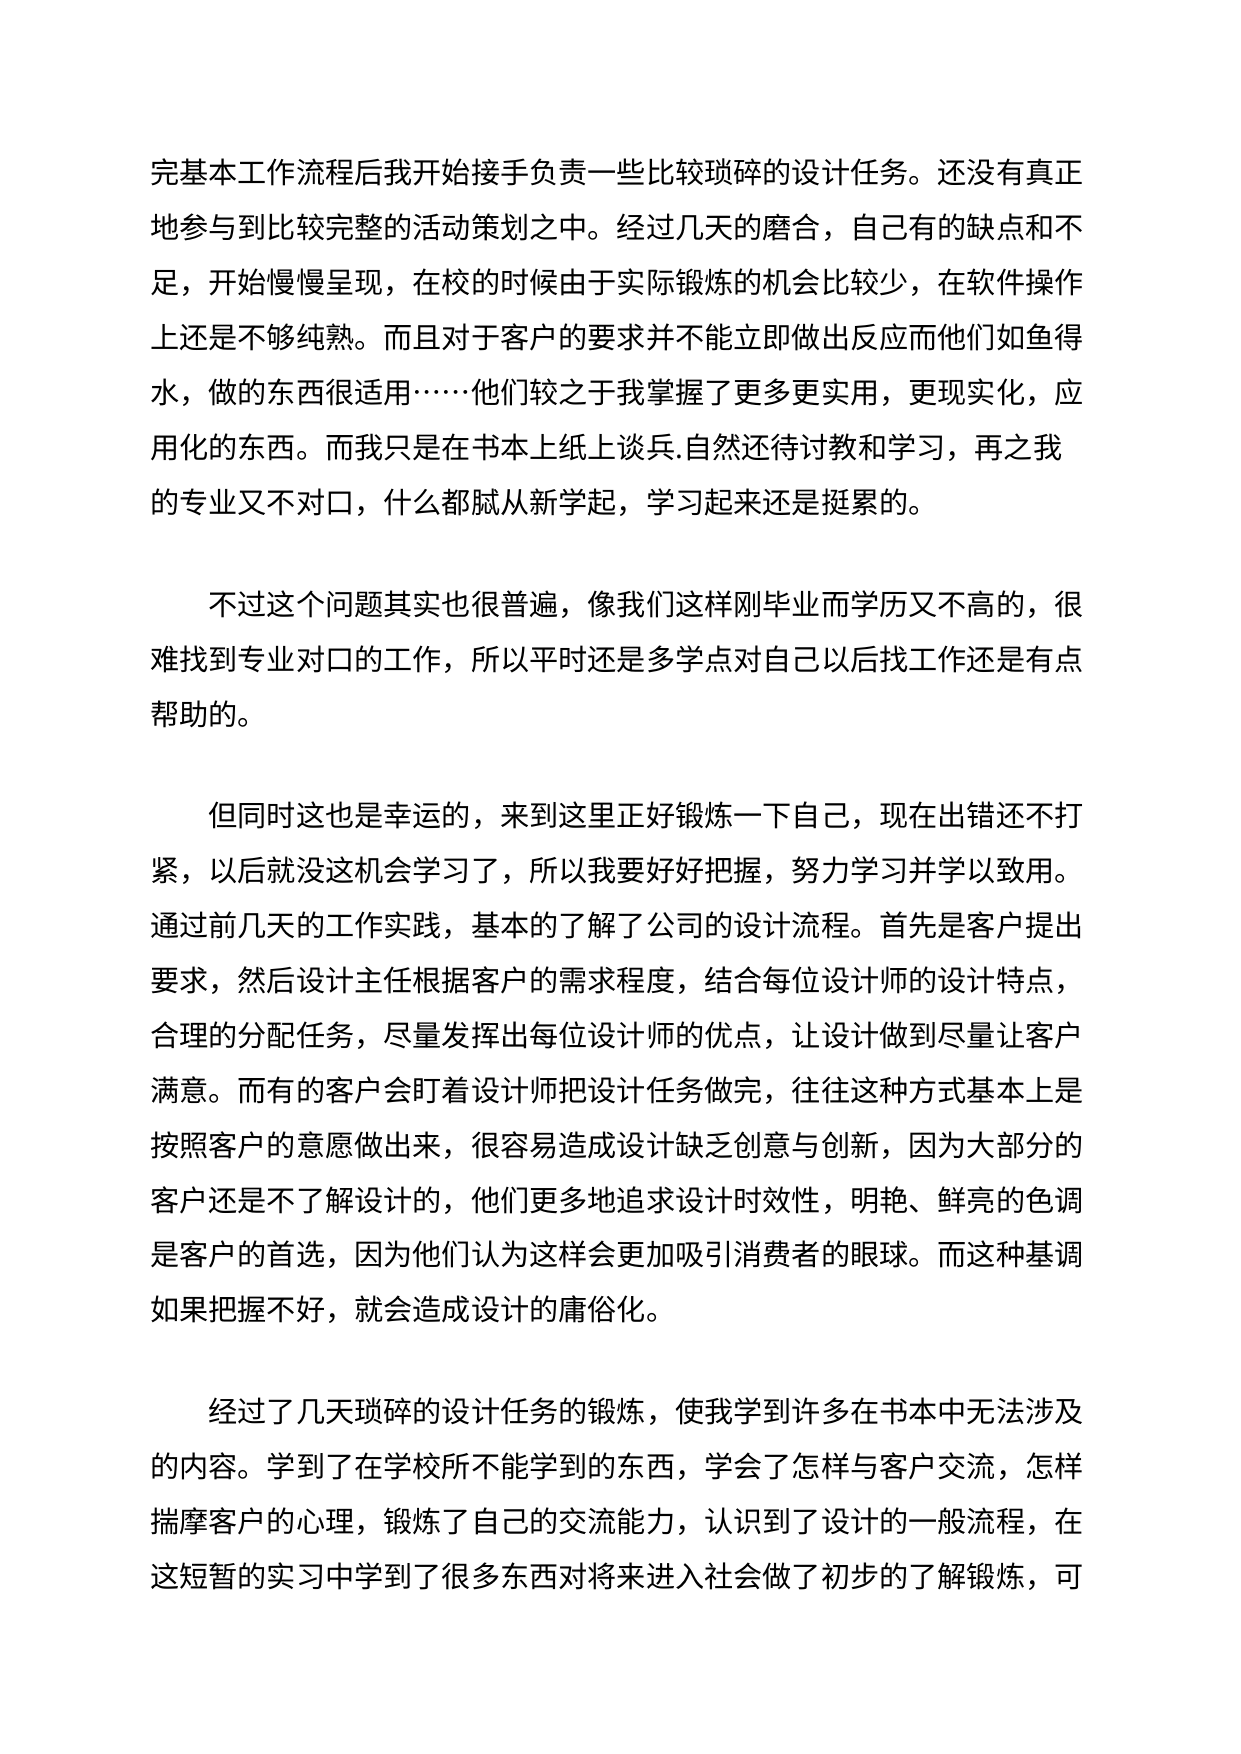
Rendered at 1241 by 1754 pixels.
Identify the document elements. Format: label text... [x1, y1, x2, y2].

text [150, 150, 1090, 522]
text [150, 1389, 1090, 1596]
text 不过这个问题其实也很普遍，像我们这样刚毕业而学历又不高的，很难找到专业对口的工作，所以平时还是多学点对自己以后找工作还是有点帮助的。 [150, 581, 1090, 733]
text 但同时这也是幸运的，来到这里正好锻炼一下自己，现在出错还不打紧，以后就没这机会学习了，所以我要好好把握，努力学习并学以致用。通过前几天的工作实践，基本的了解了公司的设计流程。首先是客户提出要求，然后设计主任根据客户的需求程度，结合每位设计师的设计特点，合理的分配任务，尽量发挥出每位设计师的优点，让设计做到尽量让客户满意。而有的客户会盯着设计师把设计任务做完，往往这种方式基本上是按照客户的意愿做出来，很容易造成设计缺乏创意与创新，因为大部分的客户还是不了解设计的，他们更多地追求设计时效性，明艳、鲜亮的色调是客户的首选，因为他们认为这样会更加吸引消费者的眼球。而这种基调如果把握不好，就会造成设计的庸俗化。 [150, 793, 1090, 1329]
